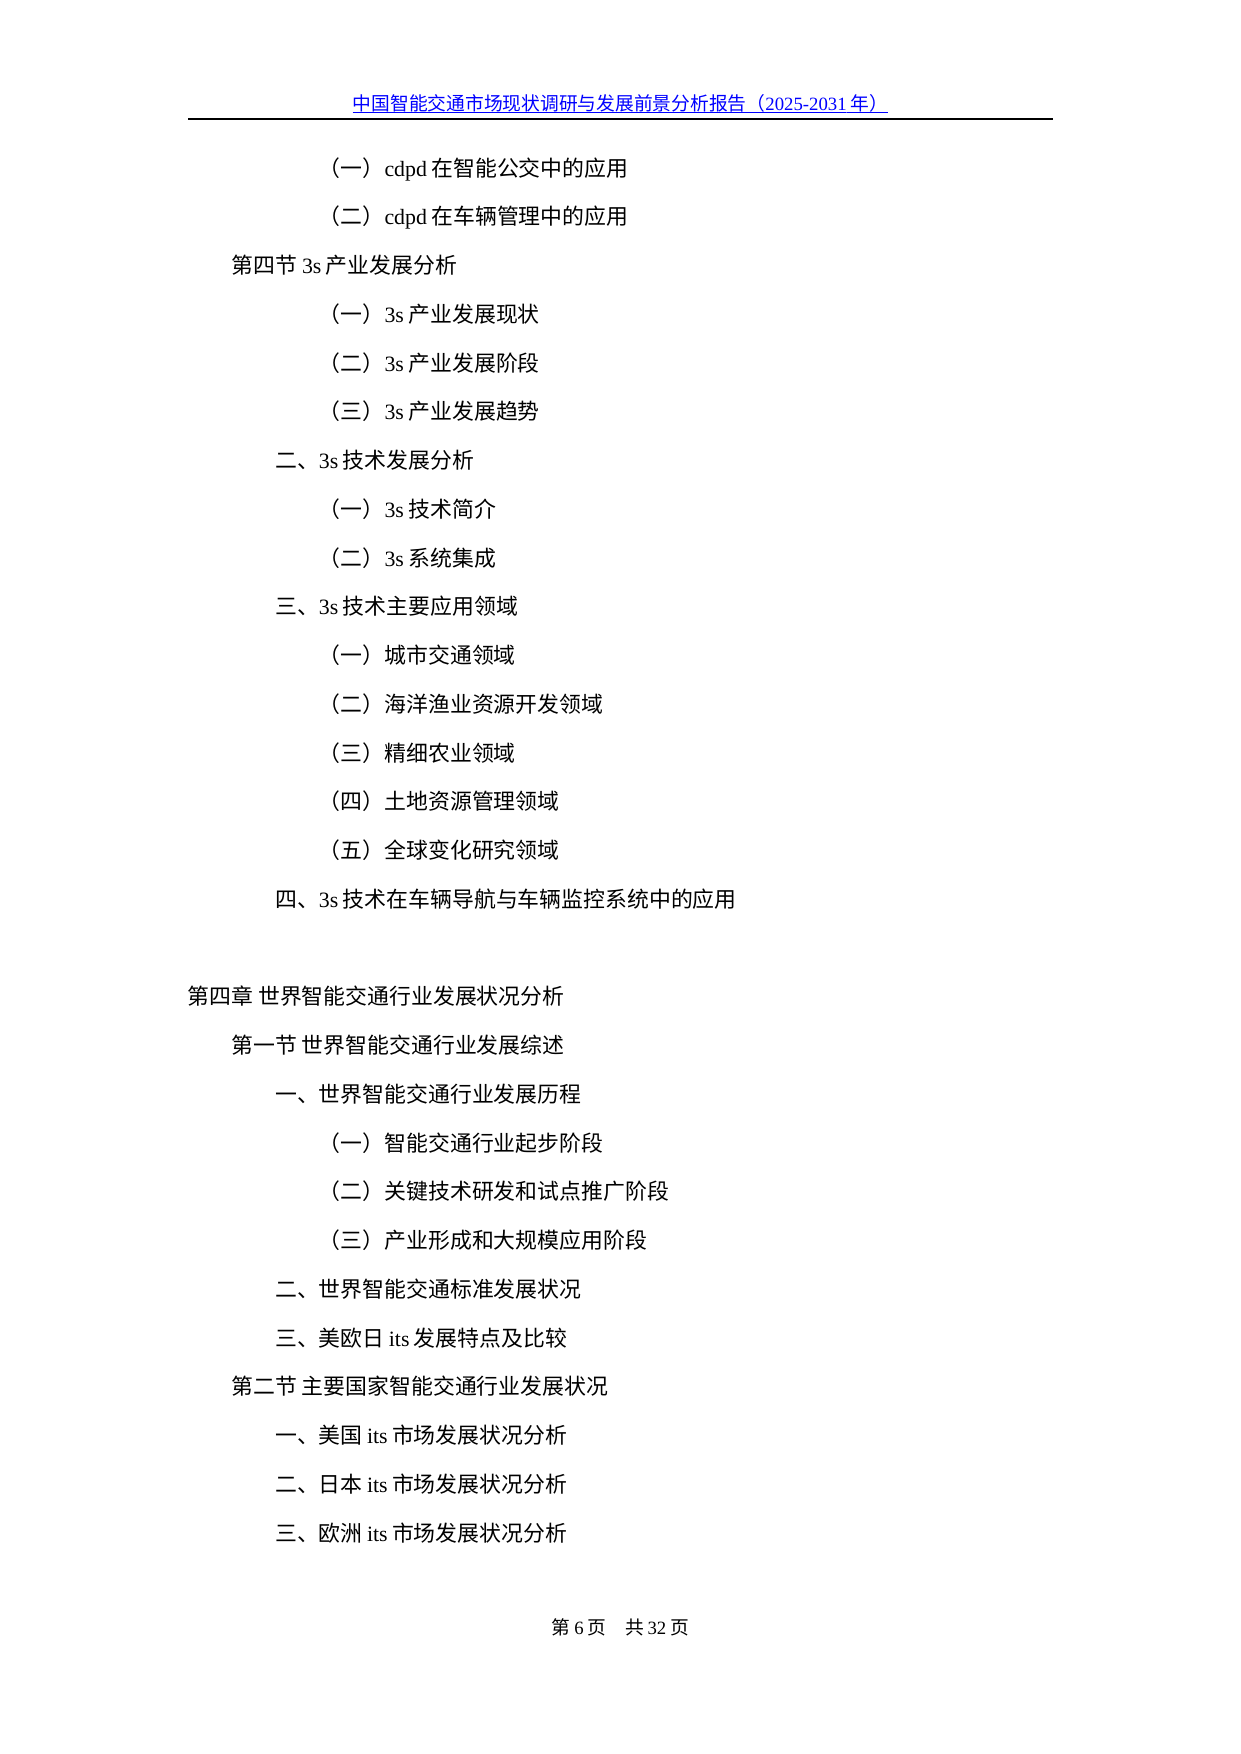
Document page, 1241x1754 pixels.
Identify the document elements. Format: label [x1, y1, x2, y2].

text [187, 150, 1053, 1548]
